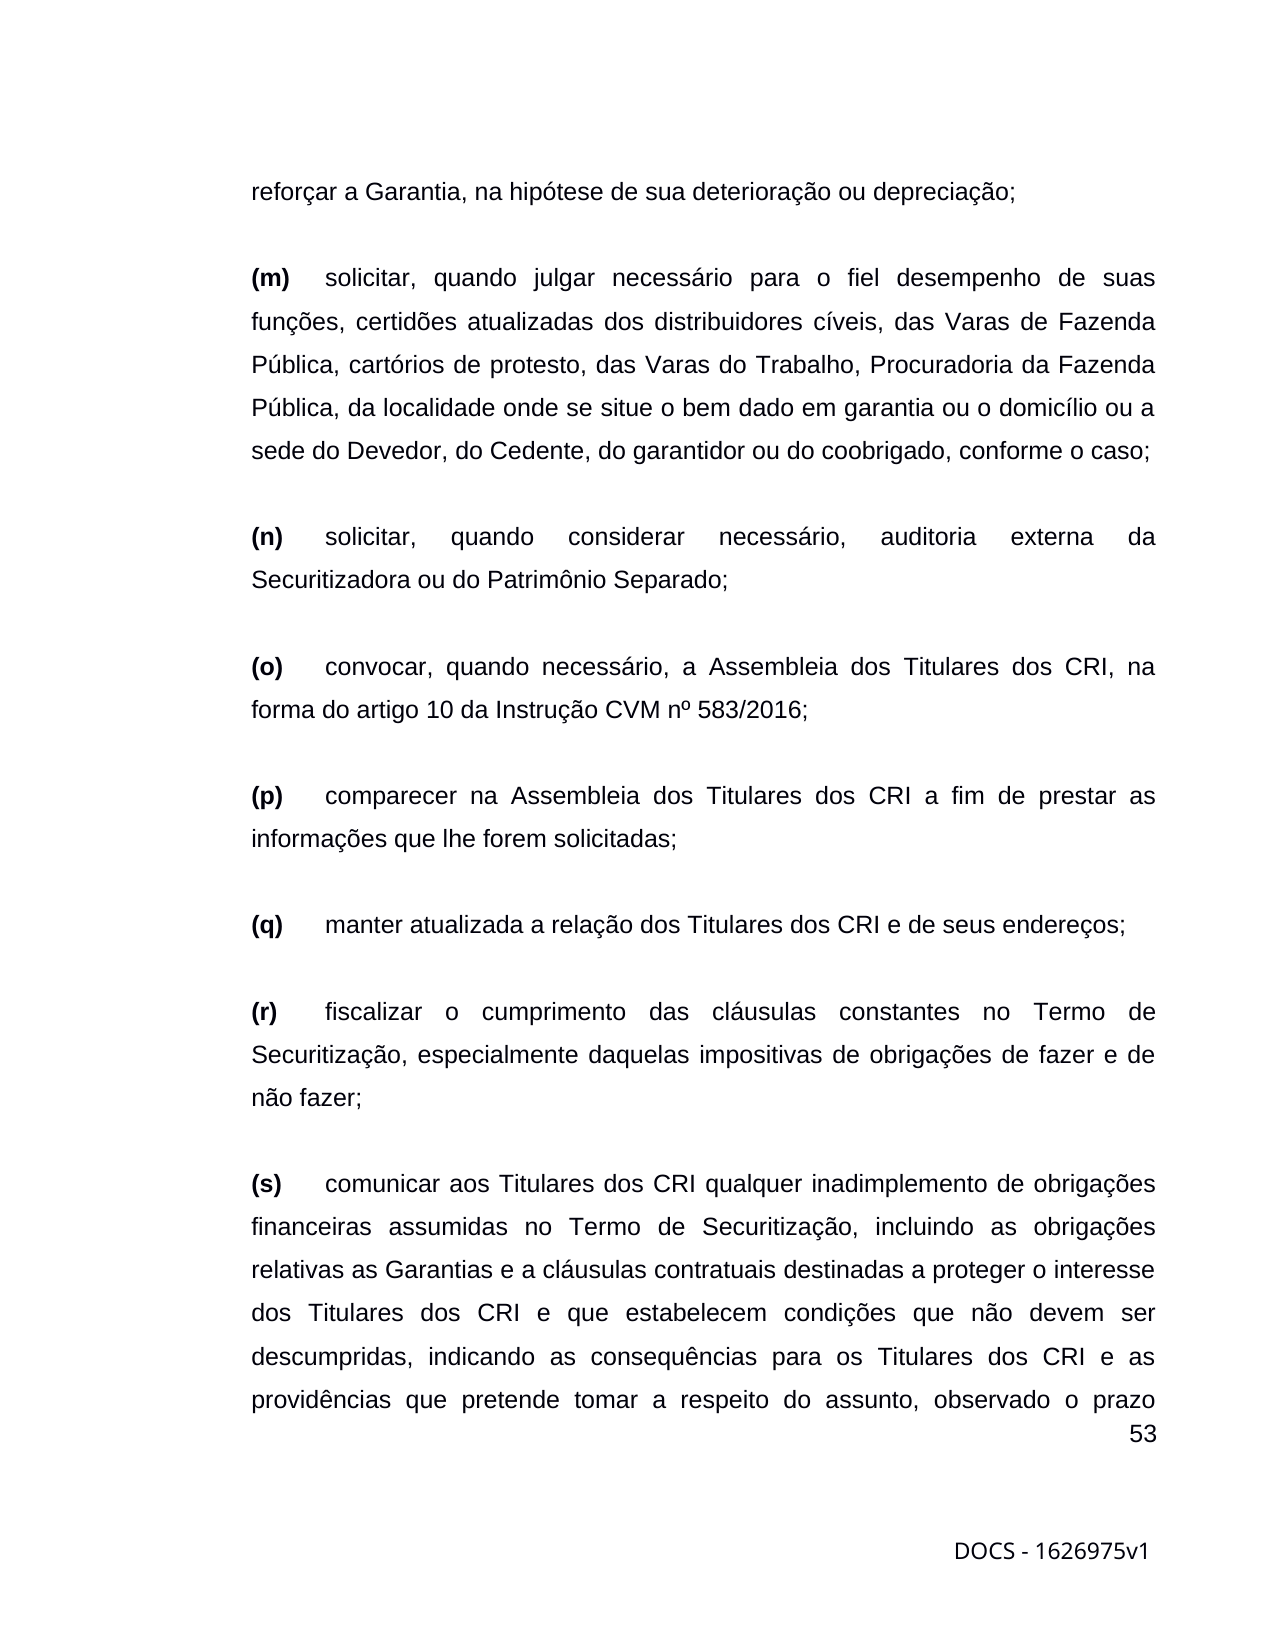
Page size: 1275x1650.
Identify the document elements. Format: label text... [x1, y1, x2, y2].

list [251, 1169, 1157, 1413]
list manter atualizada a relação dos Titulares dos CRI e de seus endereços; [251, 910, 1157, 939]
list comparecer na Assembleia dos Titulares dos CRI a fim de prestar as informações que lhe forem solicitadas; [251, 781, 1157, 853]
list convocar, quando necessário, a Assembleia dos Titulares dos CRI, na forma do artigo 10 da Instrução CVM nº 583/2016; [251, 652, 1157, 723]
list solicitar, quando julgar necessário para o fiel desempenho de suas funções, certidões atualizadas dos distribuidores cíveis, das Varas de Fazenda Pública, cartórios de protesto, das Varas do Trabalho, Procuradoria da Fazenda Pública, da localidade onde se situe o bem dado em garantia ou o domicílio ou a sede do Devedor, do Cedente, do garantidor ou do coobrigado, conforme o caso; [251, 263, 1157, 465]
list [251, 177, 1157, 206]
list solicitar, quando considerar necessário, auditoria externa da Securitizadora ou do Patrimônio Separado; [251, 522, 1157, 594]
list fiscalizar o cumprimento das cláusulas constantes no Termo de Securitização, especialmente daquelas impositivas de obrigações de fazer e de não fazer; [251, 997, 1157, 1112]
